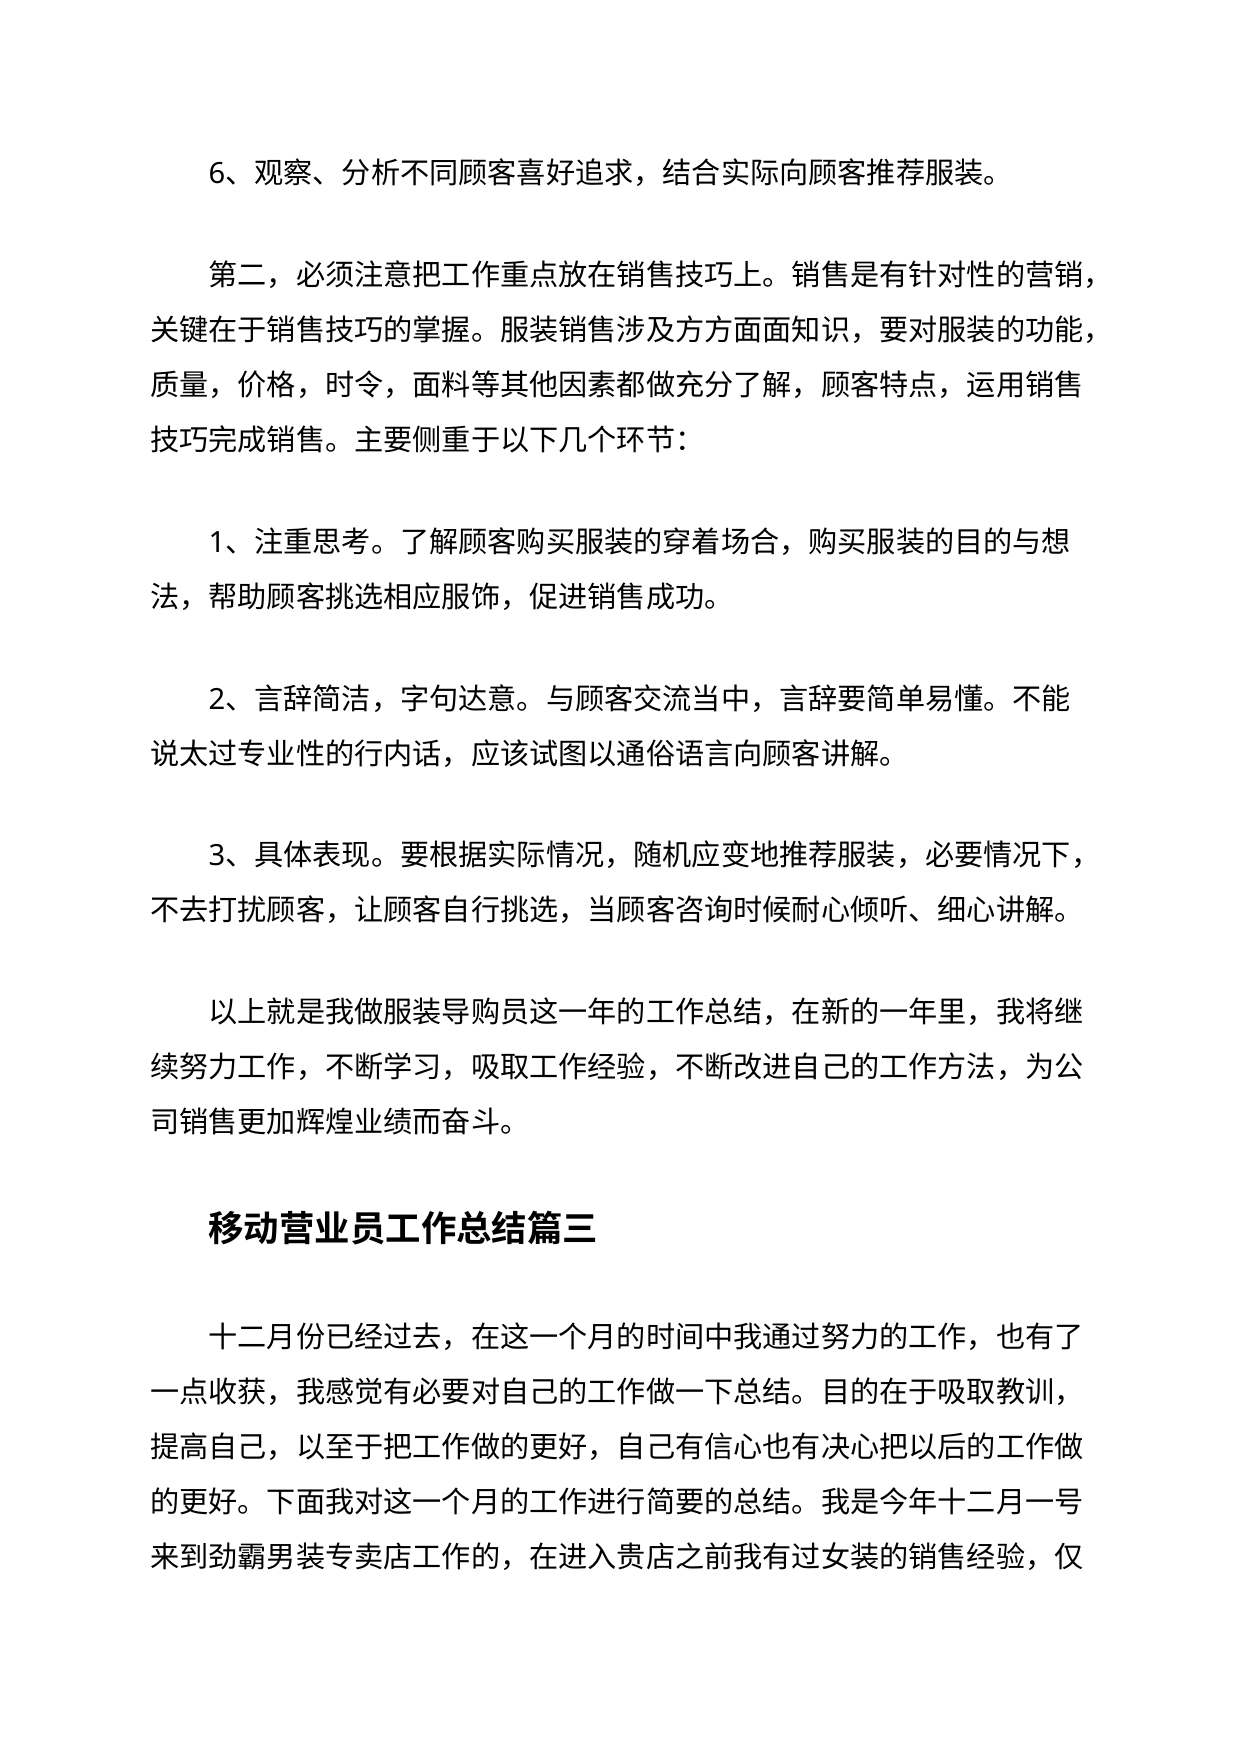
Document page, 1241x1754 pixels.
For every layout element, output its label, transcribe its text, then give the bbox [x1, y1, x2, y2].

text 第二，必须注意把工作重点放在销售技巧上。销售是有针对性的营销，关键在于销售技巧的掌握。服装销售涉及方方面面知识，要对服装的功能，质量，价格，时令，面料等其他因素都做充分了解，顾客特点，运用销售技巧完成销售。主要侧重于以下几个环节： [150, 252, 1090, 459]
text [150, 1314, 1090, 1576]
text 1、注重思考。了解顾客购买服装的穿着场合，购买服装的目的与想法，帮助顾客挑选相应服饰，促进销售成功。 [150, 518, 1090, 616]
text 6、观察、分析不同顾客喜好追求，结合实际向顾客推荐服装。 [150, 150, 1090, 192]
text 2、言辞简洁，字句达意。与顾客交流当中，言辞要简单易懂。不能说太过专业性的行内话，应该试图以通俗语言向顾客讲解。 [150, 675, 1090, 772]
text 以上就是我做服装导购员这一年的工作总结，在新的一年里，我将继续努力工作，不断学习，吸取工作经验，不断改进自己的工作方法，为公司销售更加辉煌业绩而奋斗。 [150, 989, 1090, 1141]
text 3、具体表现。要根据实际情况，随机应变地推荐服装，必要情况下，不去打扰顾客，让顾客自行挑选，当顾客咨询时候耐心倾听、细心讲解。 [150, 832, 1090, 929]
text 移动营业员工作总结篇三 [150, 1200, 1090, 1252]
